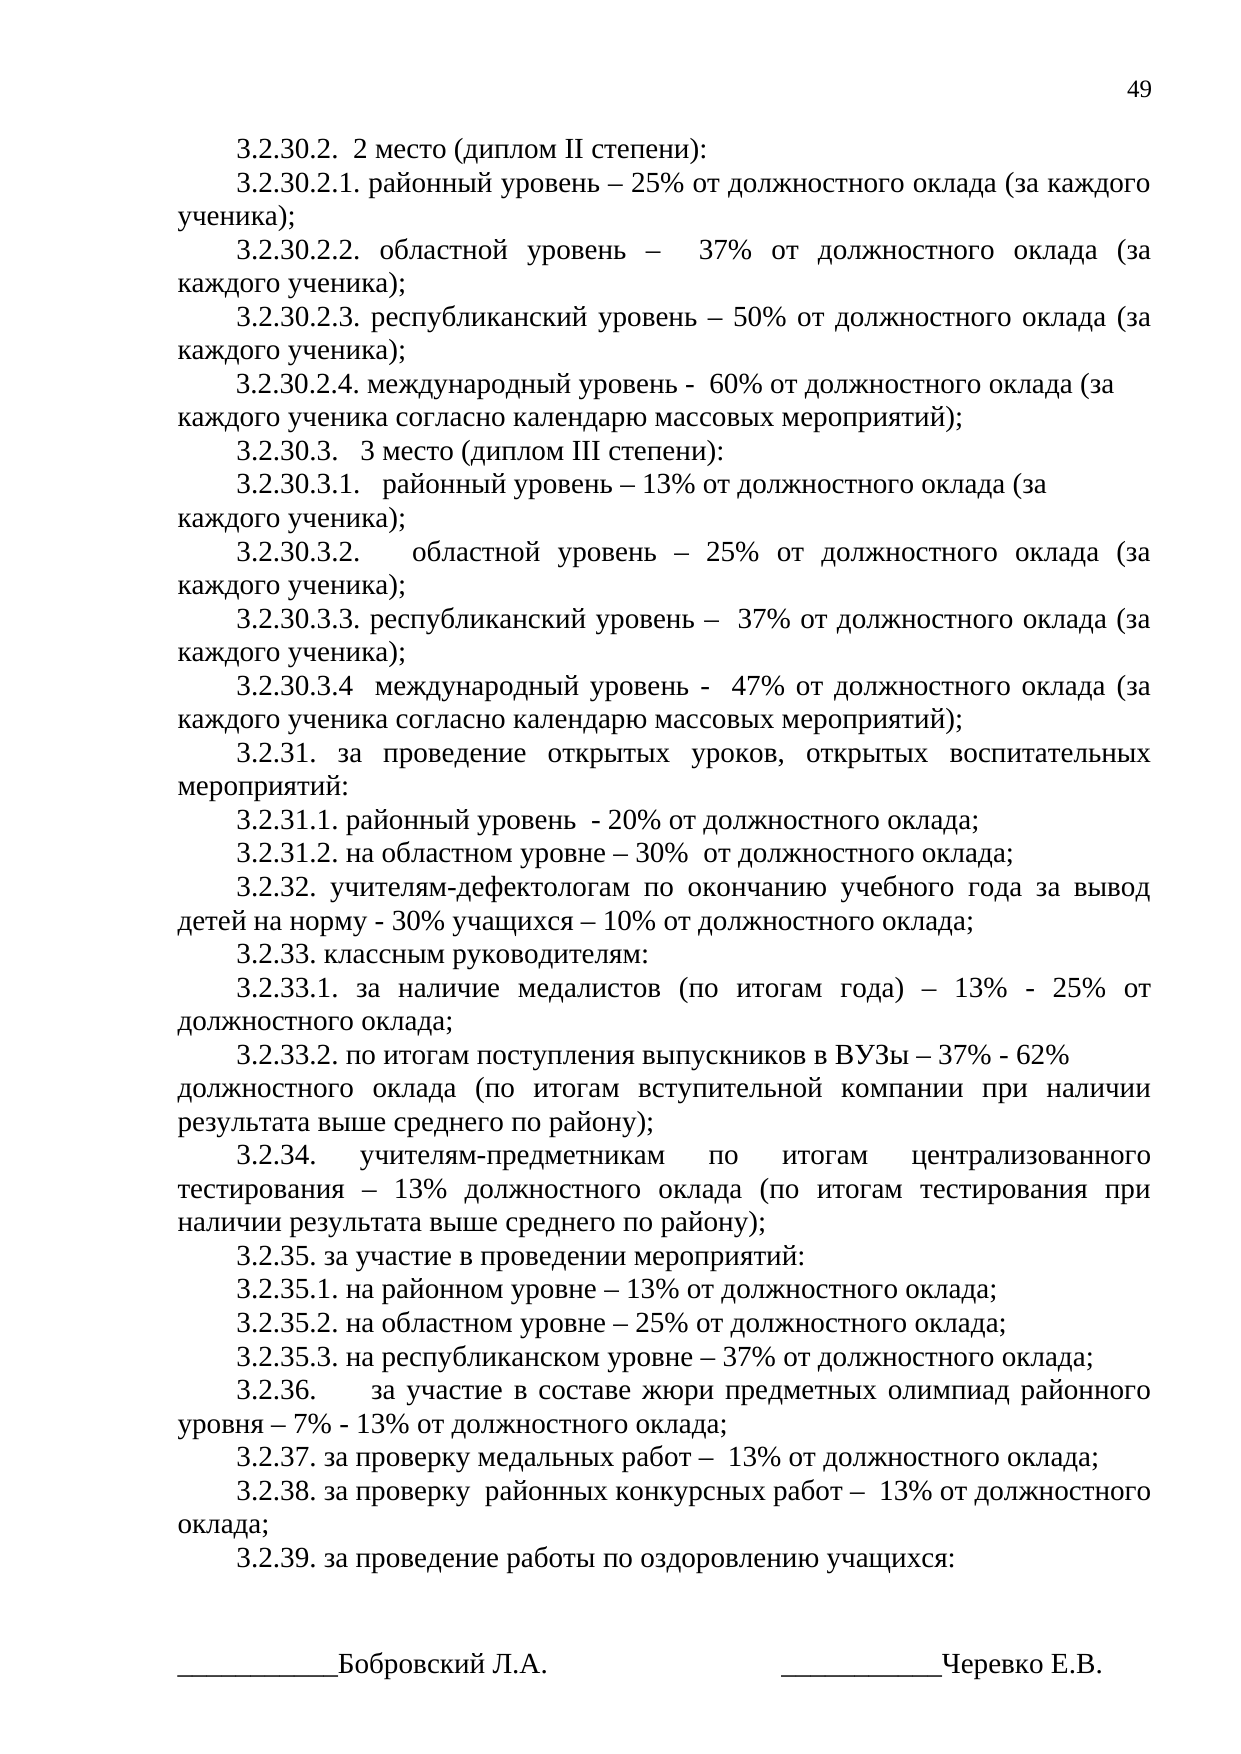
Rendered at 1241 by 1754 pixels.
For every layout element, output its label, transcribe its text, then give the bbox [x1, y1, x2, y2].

text 3.2.31. за проведение открытых уроков, открытых воспитательных мероприятий: [177, 735, 1152, 802]
text 3.2.33. классным руководителям: [177, 936, 1152, 970]
text 3.2.30.2.3. республиканский уровень – 50% от должностного оклада (за каждого ученика); [177, 299, 1152, 366]
text 3.2.36. за участие в составе жюри предметных олимпиад районного уровня – 7% - 13% от должностного оклада; [177, 1372, 1152, 1439]
text 3.2.30.2.2. областной уровень – 37% от должностного оклада (за каждого ученика); [177, 232, 1152, 299]
text 3.2.38. за проверку районных конкурсных работ – 13% от должностного оклада; [177, 1473, 1152, 1540]
text 3.2.39. за проведение работы по оздоровлению учащихся: [177, 1540, 1152, 1573]
text должностного оклада (по итогам вступительной компании при наличии результата выше среднего по району); [177, 1070, 1152, 1137]
text 3.2.30.3.1. районный уровень – 13% от должностного оклада (за [177, 467, 1152, 500]
text 3.2.34. учителям-предметникам по итогам централизованного тестирования – 13% должностного оклада (по итогам тестирования при наличии результата выше среднего по району); [177, 1137, 1152, 1238]
text 3.2.30.3.4 международный уровень - 47% от должностного оклада (за каждого ученика согласно календарю массовых мероприятий); [177, 668, 1152, 735]
text 3.2.33.2. по итогам поступления выпускников в ВУЗы – 37% - 62% [177, 1037, 1152, 1070]
text 3.2.35. за участие в проведении мероприятий: [177, 1238, 1152, 1272]
text каждого ученика); [177, 500, 1152, 534]
text 3.2.35.3. на республиканском уровне – 37% от должностного оклада; [177, 1339, 1152, 1372]
text 3.2.30.3. 3 место (диплом III степени): [177, 433, 1152, 467]
text 3.2.33.1. за наличие медалистов (по итогам года) – 13% - 25% от должностного оклада; [177, 970, 1152, 1037]
text 3.2.30.2. 2 место (диплом II степени): [177, 131, 1152, 165]
text 3.2.30.2.1. районный уровень – 25% от должностного оклада (за каждого ученика); [177, 165, 1152, 232]
text 3.2.31.2. на областном уровне – 30% от должностного оклада; [177, 836, 1152, 869]
text 3.2.35.1. на районном уровне – 13% от должностного оклада; [177, 1272, 1152, 1305]
text 3.2.37. за проверку медальных работ – 13% от должностного оклада; [177, 1439, 1152, 1473]
text 3.2.30.3.3. республиканский уровень – 37% от должностного оклада (за каждого ученика); [177, 601, 1152, 668]
text 3.2.30.3.2. областной уровень – 25% от должностного оклада (за каждого ученика); [177, 534, 1152, 601]
text 3.2.32. учителям-дефектологам по окончанию учебного года за вывод детей на норму - 30% учащихся – 10% от должностного оклада; [177, 869, 1152, 936]
text 3.2.30.2.4. международный уровень - 60% от должностного оклада (за каждого ученика согласно календарю массовых мероприятий); [177, 366, 1152, 433]
text 3.2.31.1. районный уровень - 20% от должностного оклада; [177, 802, 1152, 836]
text 3.2.35.2. на областном уровне – 25% от должностного оклада; [177, 1305, 1152, 1339]
